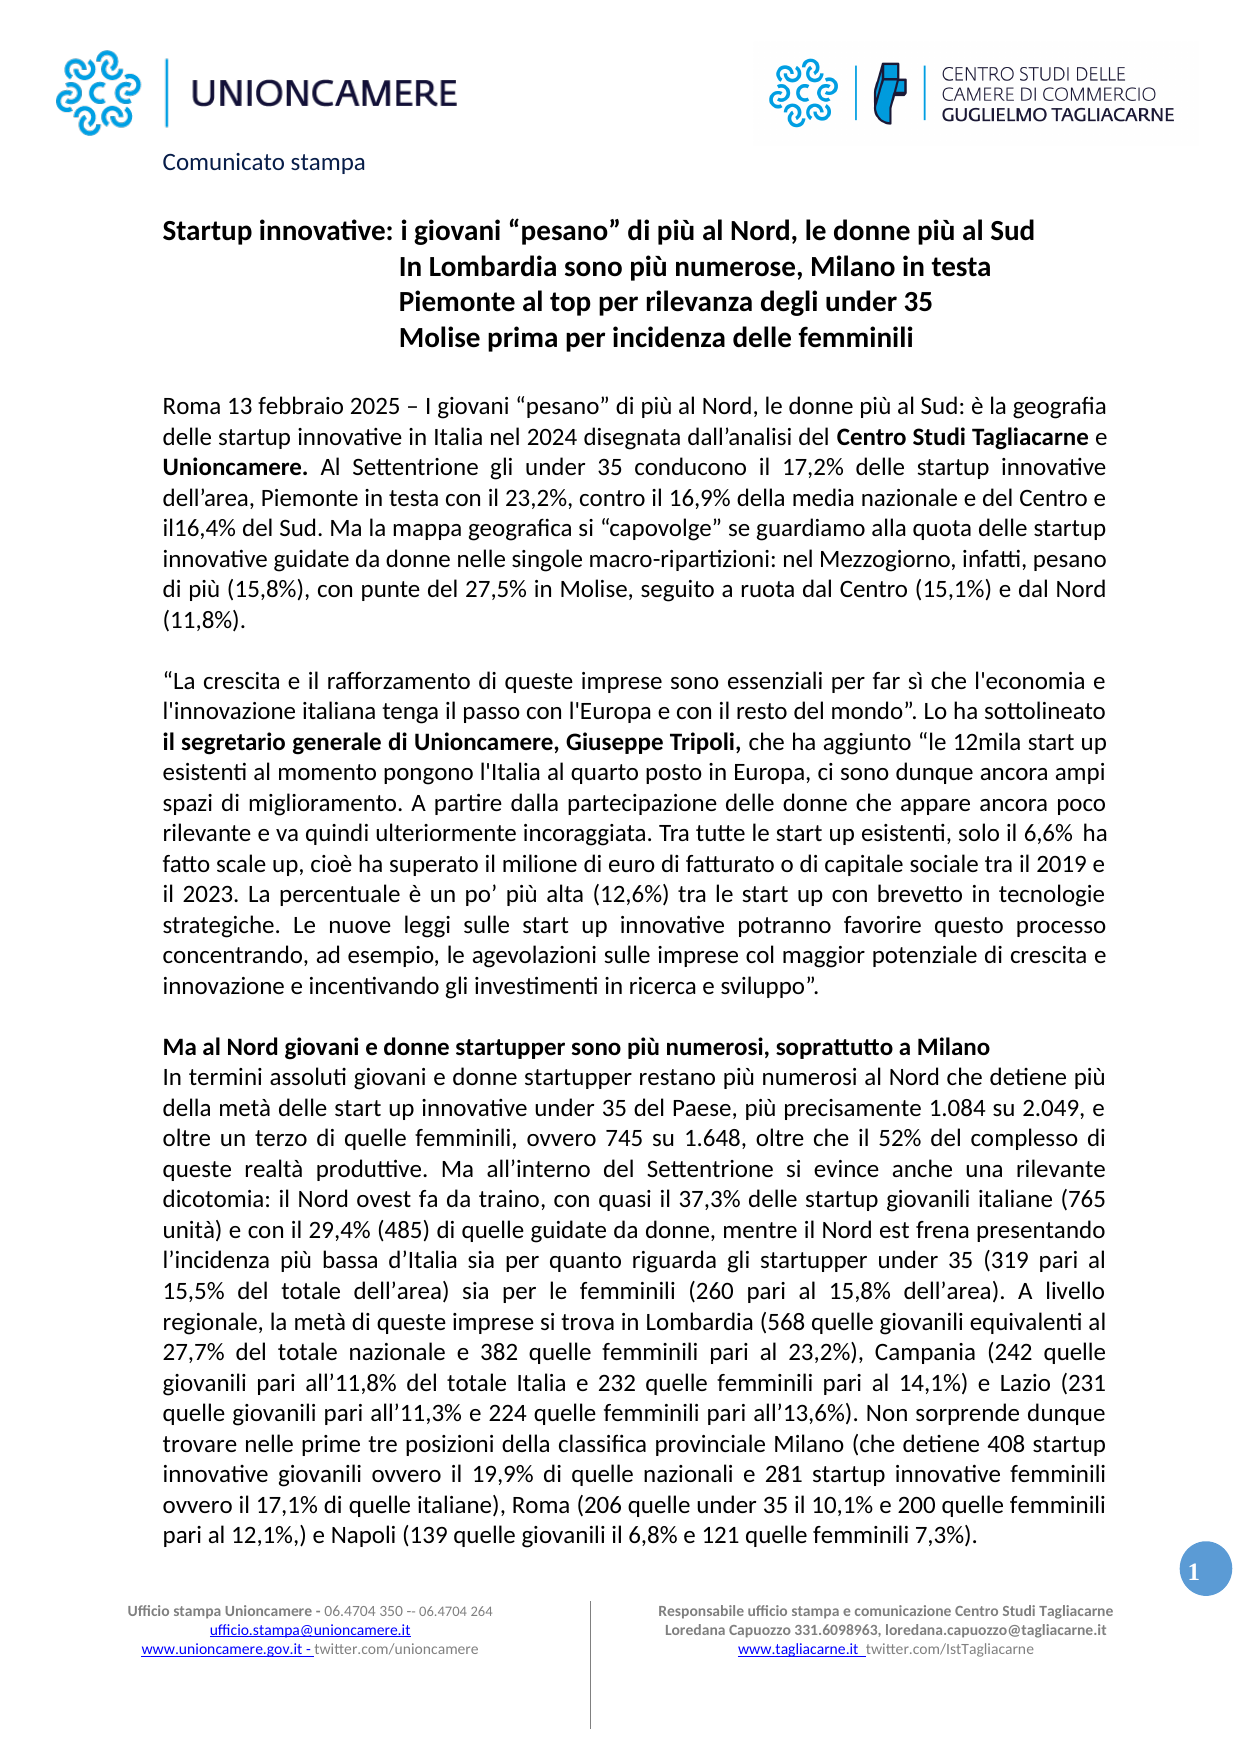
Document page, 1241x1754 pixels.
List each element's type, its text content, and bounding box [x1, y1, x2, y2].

text Startup innovative: i giovani “pesano” di più al Nord, le donne più al Sud [162, 212, 1107, 248]
text Molise prima per incidenza delle femminili [399, 319, 1107, 354]
picture [753, 41, 1199, 146]
text Ma al Nord giovani e donne startupper sono più numerosi, soprattutto a Milano [162, 1031, 1107, 1062]
text In termini assoluti giovani e donne startupper restano più numerosi al Nord che detiene più della metà delle start up innovative under 35 del Paese, più precisamente 1.084 su 2.049, e oltre un terzo di quelle femminili, ovvero 745 su 1.648, oltre che il 52% del complesso di queste realtà produttive. Ma all’interno del Settentrione si evince anche una rilevante dicotomia: il Nord ovest fa da traino, con quasi il 37,3% delle startup giovanili italiane (765 unità) e con il 29,4% (485) di quelle guidate da donne, mentre il Nord est frena presentando l’incidenza più bassa d’Italia sia per quanto riguarda gli startupper under 35 (319 pari al 15,5% del totale dell’area) sia per le femminili (260 pari al 15,8% dell’area). A livello regionale, la metà di queste imprese si trova in Lombardia (568 quelle giovanili equivalenti al 27,7% del totale nazionale e 382 quelle femminili pari al 23,2%), Campania (242 quelle giovanili pari all’11,8% del totale Italia e 232 quelle femminili pari al 14,1%) e Lazio (231 quelle giovanili pari all’11,3% e 224 quelle femminili pari all’13,6%). Non sorprende dunque trovare nelle prime tre posizioni della classifica provinciale Milano (che detiene 408 startup innovative giovanili ovvero il 19,9% di quelle nazionali e 281 startup innovative femminili ovvero il 17,1% di quelle italiane), Roma (206 quelle under 35 il 10,1% e 200 quelle femminili pari al 12,1%,) e Napoli (139 quelle giovanili il 6,8% e 121 quelle femminili 7,3%). [162, 1062, 1107, 1550]
picture [51, 44, 461, 141]
text “La crescita e il rafforzamento di queste imprese sono essenziali per far sì che l'economia e l'innovazione italiana tenga il passo con l'Europa e con il resto del mondo”. Lo ha sottolineato il segretario generale di Unioncamere, Giuseppe Tripoli, che ha aggiunto “le 12mila start up esistenti al momento pongono l'Italia al quarto posto in Europa, ci sono dunque ancora ampi spazi di miglioramento. A partire dalla partecipazione delle donne che appare ancora poco rilevante e va quindi ulteriormente incoraggiata. Tra tutte le start up esistenti, solo il 6,6% ha fatto scale up, cioè ha superato il milione di euro di fatturato o di capitale sociale tra il 2019 e il 2023. La percentuale è un po’ più alta (12,6%) tra le start up con brevetto in tecnologie strategiche. Le nuove leggi sulle start up innovative potranno favorire questo processo concentrando, ad esempio, le agevolazioni sulle imprese col maggior potenziale di crescita e innovazione e incentivando gli investimenti in ricerca e sviluppo”. [162, 665, 1107, 1001]
text Piemonte al top per rilevanza degli under 35 [399, 283, 1107, 319]
text Comunicato stampa [162, 146, 1107, 176]
text Roma 13 febbraio 2025 – I giovani “pesano” di più al Nord, le donne più al Sud: è la geografia delle startup innovative in Italia nel 2024 disegnata dall’analisi del Centro Studi Tagliacarne e Unioncamere. Al Settentrione gli under 35 conducono il 17,2% delle startup innovative dell’area, Piemonte in testa con il 23,2%, contro il 16,9% della media nazionale e del Centro e il16,4% del Sud. Ma la mappa geografica si “capovolge” se guardiamo alla quota delle startup innovative guidate da donne nelle singole macro-ripartizioni: nel Mezzogiorno, infatti, pesano di più (15,8%), con punte del 27,5% in Molise, seguito a ruota dal Centro (15,1%) e dal Nord (11,8%). [162, 390, 1107, 634]
text In Lombardia sono più numerose, Milano in testa [399, 248, 1107, 283]
